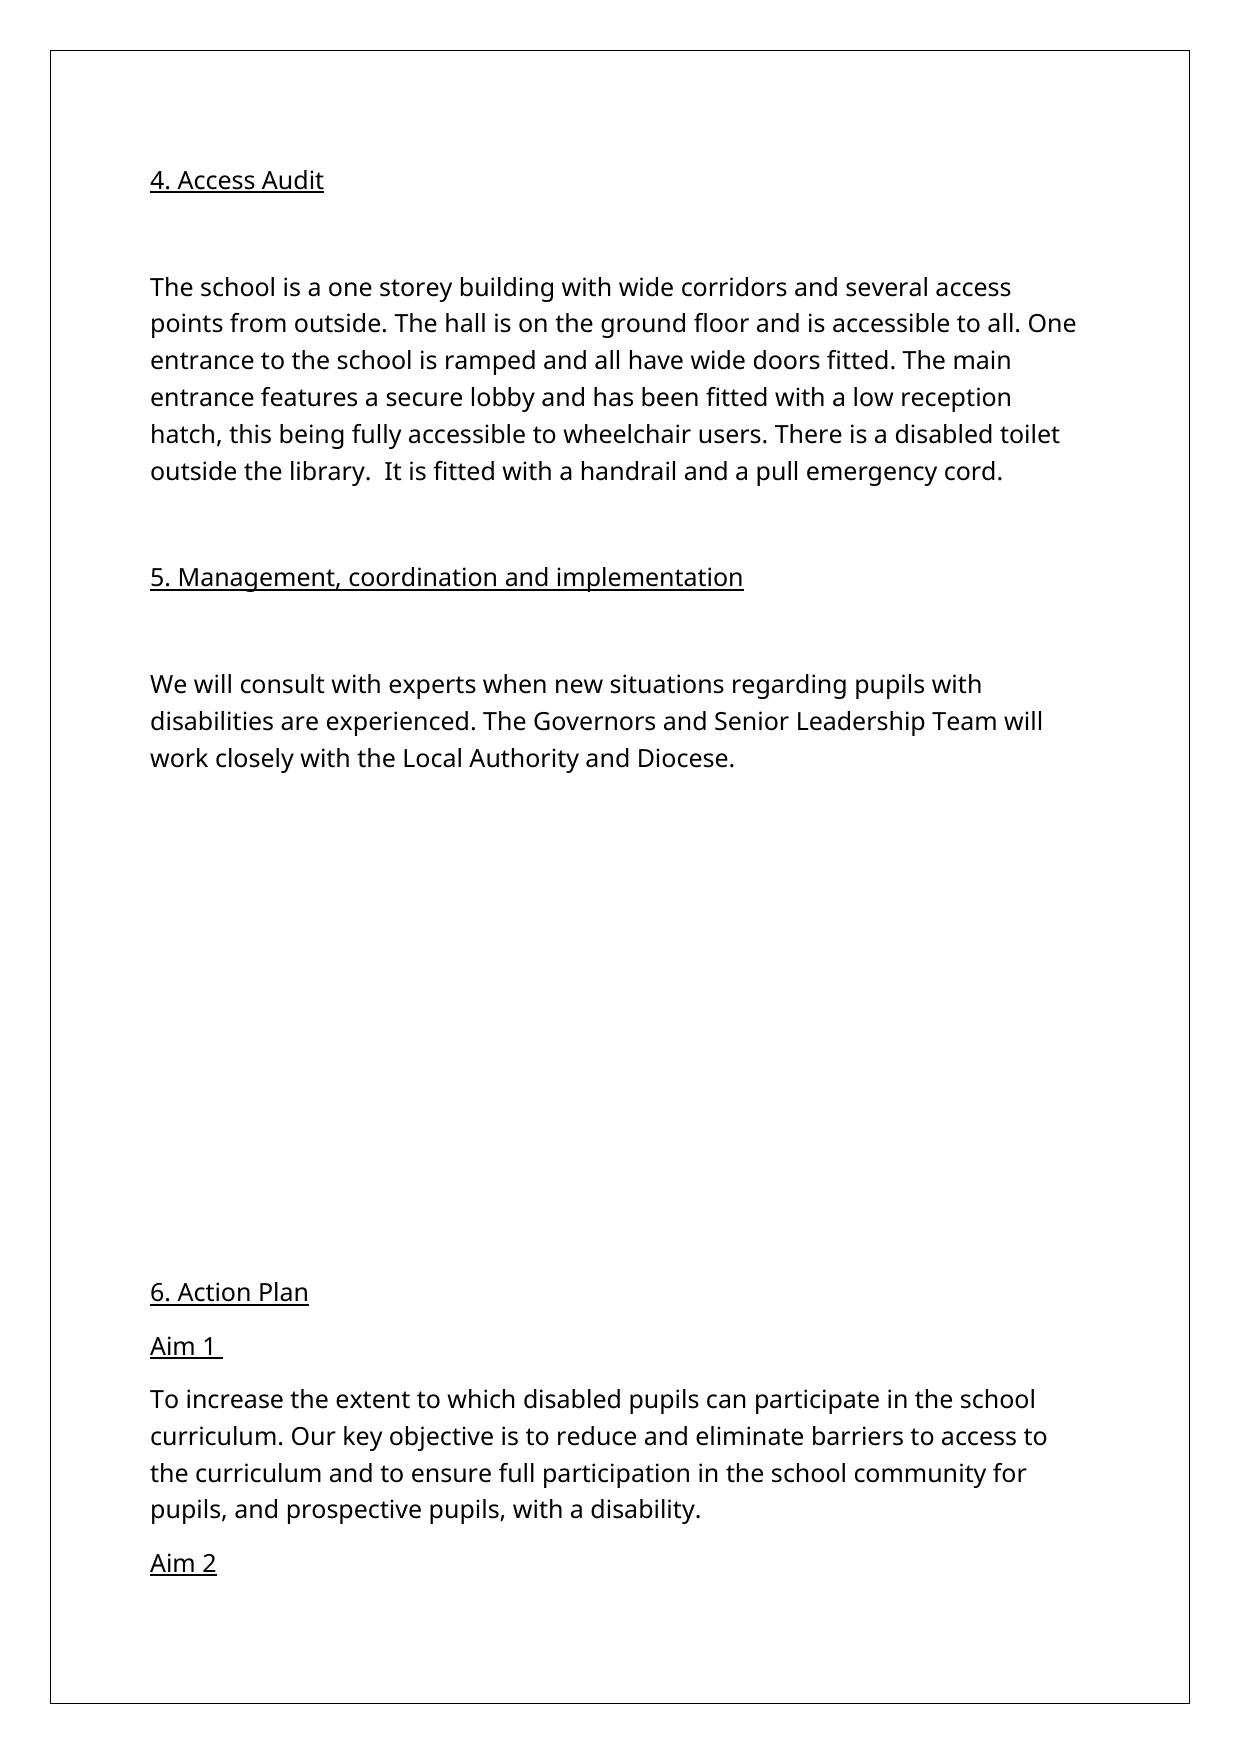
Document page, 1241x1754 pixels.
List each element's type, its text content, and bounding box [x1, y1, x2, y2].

text Aim 2 [150, 1546, 1090, 1579]
text 6. Action Plan [150, 1275, 1090, 1309]
text We will consult with experts when new situations regarding pupils with disabilities are experienced. The Governors and Senior Leadership Team will work closely with the Local Authority and Diocese. [150, 667, 1090, 774]
text 5. Management, coordination and implementation [150, 560, 1090, 594]
text The school is a one storey building with wide corridors and several access points from outside. The hall is on the ground floor and is accessible to all. One entrance to the school is ramped and all have wide doors fitted. The main entrance features a secure lobby and has been fitted with a low reception hatch, this being fully accessible to wheelchair users. There is a disabled toilet outside the library. It is fitted with a handrail and a pull emergency cord. [150, 269, 1090, 487]
text Aim 1 [150, 1328, 1090, 1362]
text 4. Access Audit [150, 162, 1090, 197]
text To increase the extent to which disabled pupils can participate in the school curriculum. Our key objective is to reduce and eliminate barriers to access to the curriculum and to ensure full participation in the school community for pupils, and prospective pupils, with a disability. [150, 1382, 1090, 1526]
